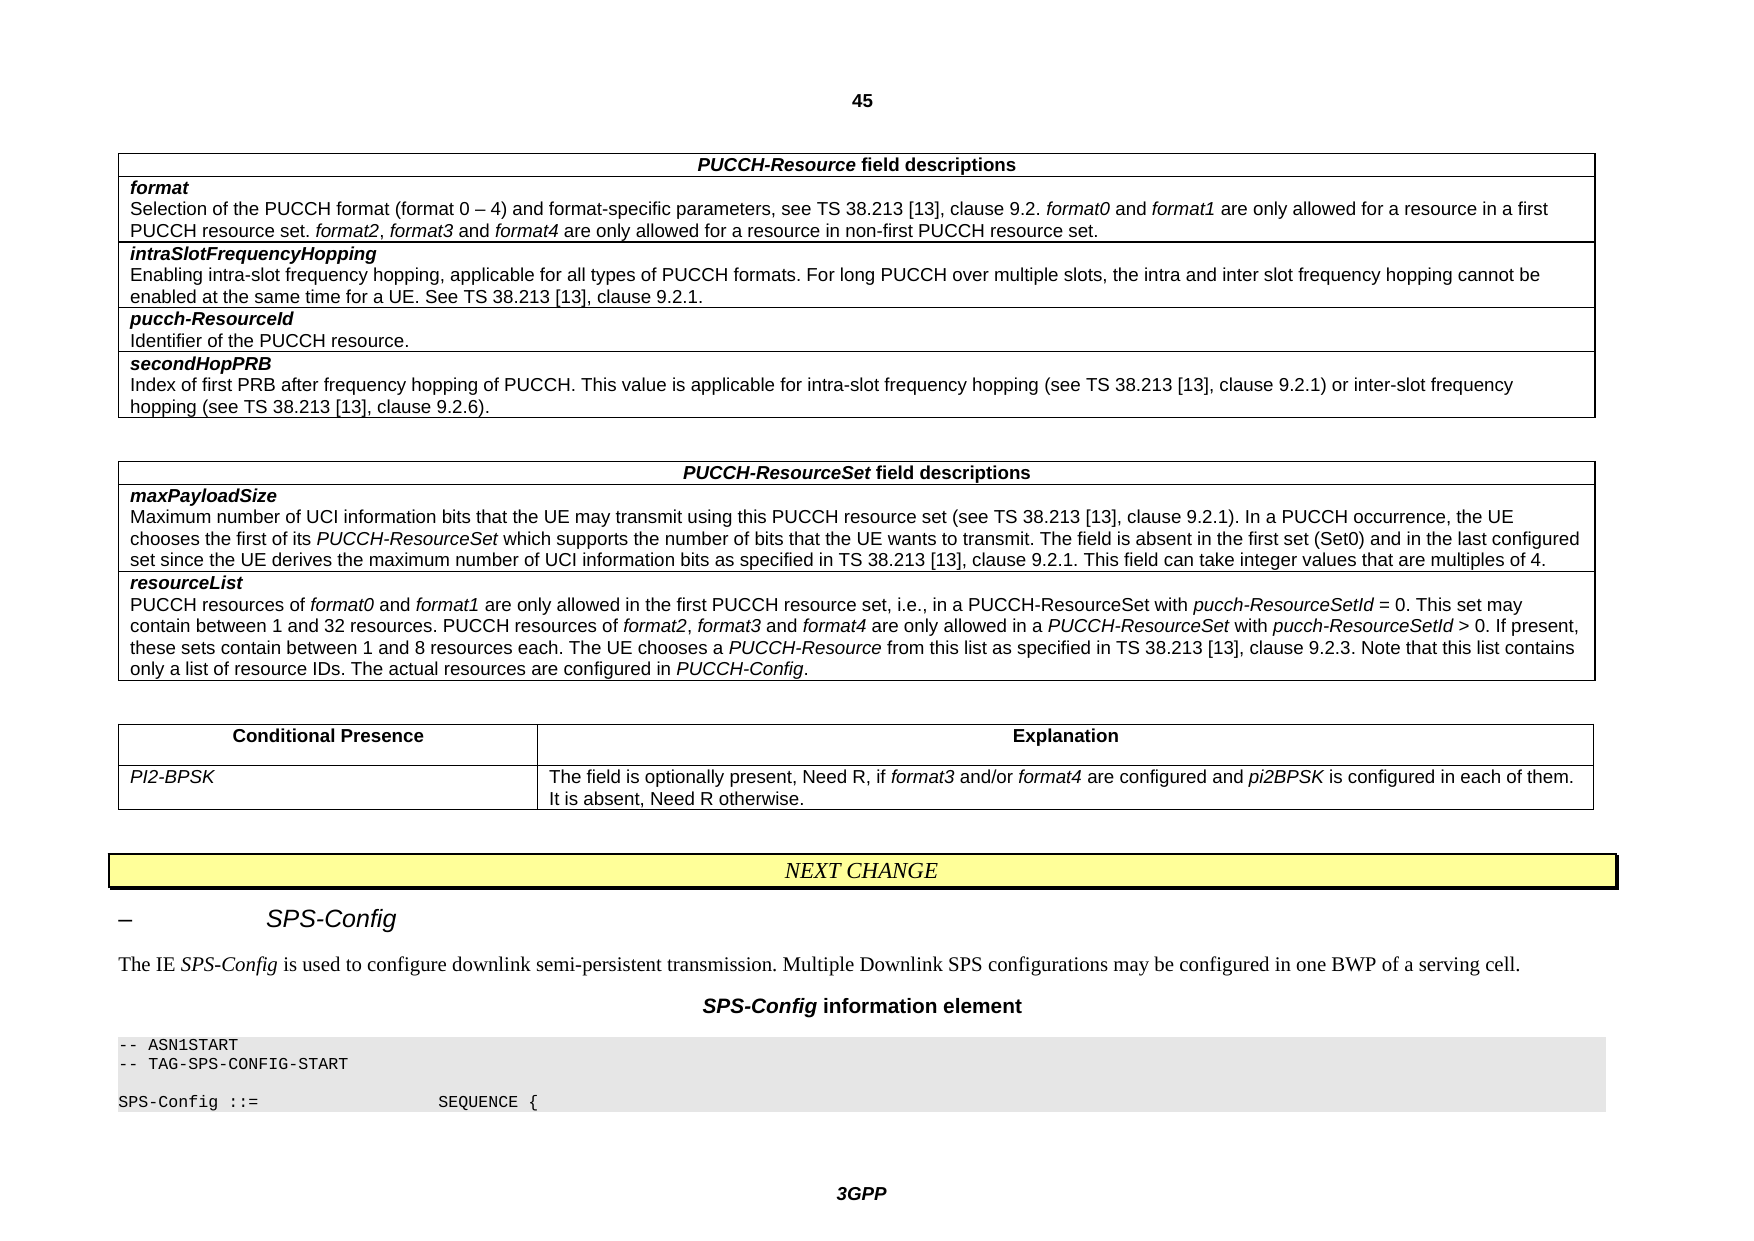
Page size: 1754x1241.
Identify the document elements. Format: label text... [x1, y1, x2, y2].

text SPS-Config information element [118, 994, 1606, 1018]
table_cell PI2-BPSK [119, 766, 537, 809]
text -- TAG-SPS-CONFIG-START [118, 1056, 1606, 1075]
table_header Explanation [538, 725, 1593, 765]
table_cell intraSlotFrequencyHopping Enabling intra-slot frequency hopping, applicable for all types of PUCCH formats. For long PUCCH over multiple slots, the intra and inter slot frequency hopping cannot be enabled at the same time for a UE. See TS 38.213 [13], clause 9.2.1. [119, 243, 1594, 307]
table_cell The field is optionally present, Need R, if format3 and/or format4 are configured and pi2BPSK is configured in each of them. It is absent, Need R otherwise. [538, 766, 1593, 809]
table_header PUCCH-ResourceSet field descriptions [119, 462, 1594, 483]
table_cell secondHopPRB Index of first PRB after frequency hopping of PUCCH. This value is applicable for intra-slot frequency hopping (see TS 38.213 [13], clause 9.2.1) or inter-slot frequency hopping (see TS 38.213 [13], clause 9.2.6). [119, 352, 1594, 417]
text -- ASN1START [118, 1037, 1606, 1056]
table_cell maxPayloadSize Maximum number of UCI information bits that the UE may transmit using this PUCCH resource set (see TS 38.213 [13], clause 9.2.1). In a PUCCH occurrence, the UE chooses the first of its PUCCH-ResourceSet which supports the number of bits that the UE wants to transmit. The field is absent in the first set (Set0) and in the last configured set since the UE derives the maximum number of UCI information bits as specified in TS 38.213 [13], clause 9.2.1. This field can take integer values that are multiples of 4. [119, 485, 1594, 571]
table_cell format Selection of the PUCCH format (format 0 – 4) and format-specific parameters, see TS 38.213 [13], clause 9.2. format0 and format1 are only allowed for a resource in a first PUCCH resource set. format2, format3 and format4 are only allowed for a resource in non-first PUCCH resource set. [119, 177, 1594, 241]
text NEXT CHANGE [110, 855, 1615, 886]
text SPS-Config ::= SEQUENCE { [118, 1093, 1606, 1112]
table_header PUCCH-Resource field descriptions [119, 154, 1594, 176]
table_header Conditional Presence [119, 725, 537, 765]
subtitle – SPS-Config [118, 904, 1606, 933]
text The IE SPS-Config is used to configure downlink semi-persistent transmission. Multiple Downlink SPS configurations may be configured in one BWP of a serving cell. [118, 951, 1606, 976]
table_cell resourceList PUCCH resources of format0 and format1 are only allowed in the first PUCCH resource set, i.e., in a PUCCH-ResourceSet with pucch-ResourceSetId = 0. This set may contain between 1 and 32 resources. PUCCH resources of format2, format3 and format4 are only allowed in a PUCCH-ResourceSet with pucch-ResourceSetId > 0. If present, these sets contain between 1 and 8 resources each. The UE chooses a PUCCH-Resource from this list as specified in TS 38.213 [13], clause 9.2.3. Note that this list contains only a list of resource IDs. The actual resources are configured in PUCCH-Config. [119, 572, 1594, 679]
table_cell pucch-ResourceId Identifier of the PUCCH resource. [119, 308, 1594, 351]
